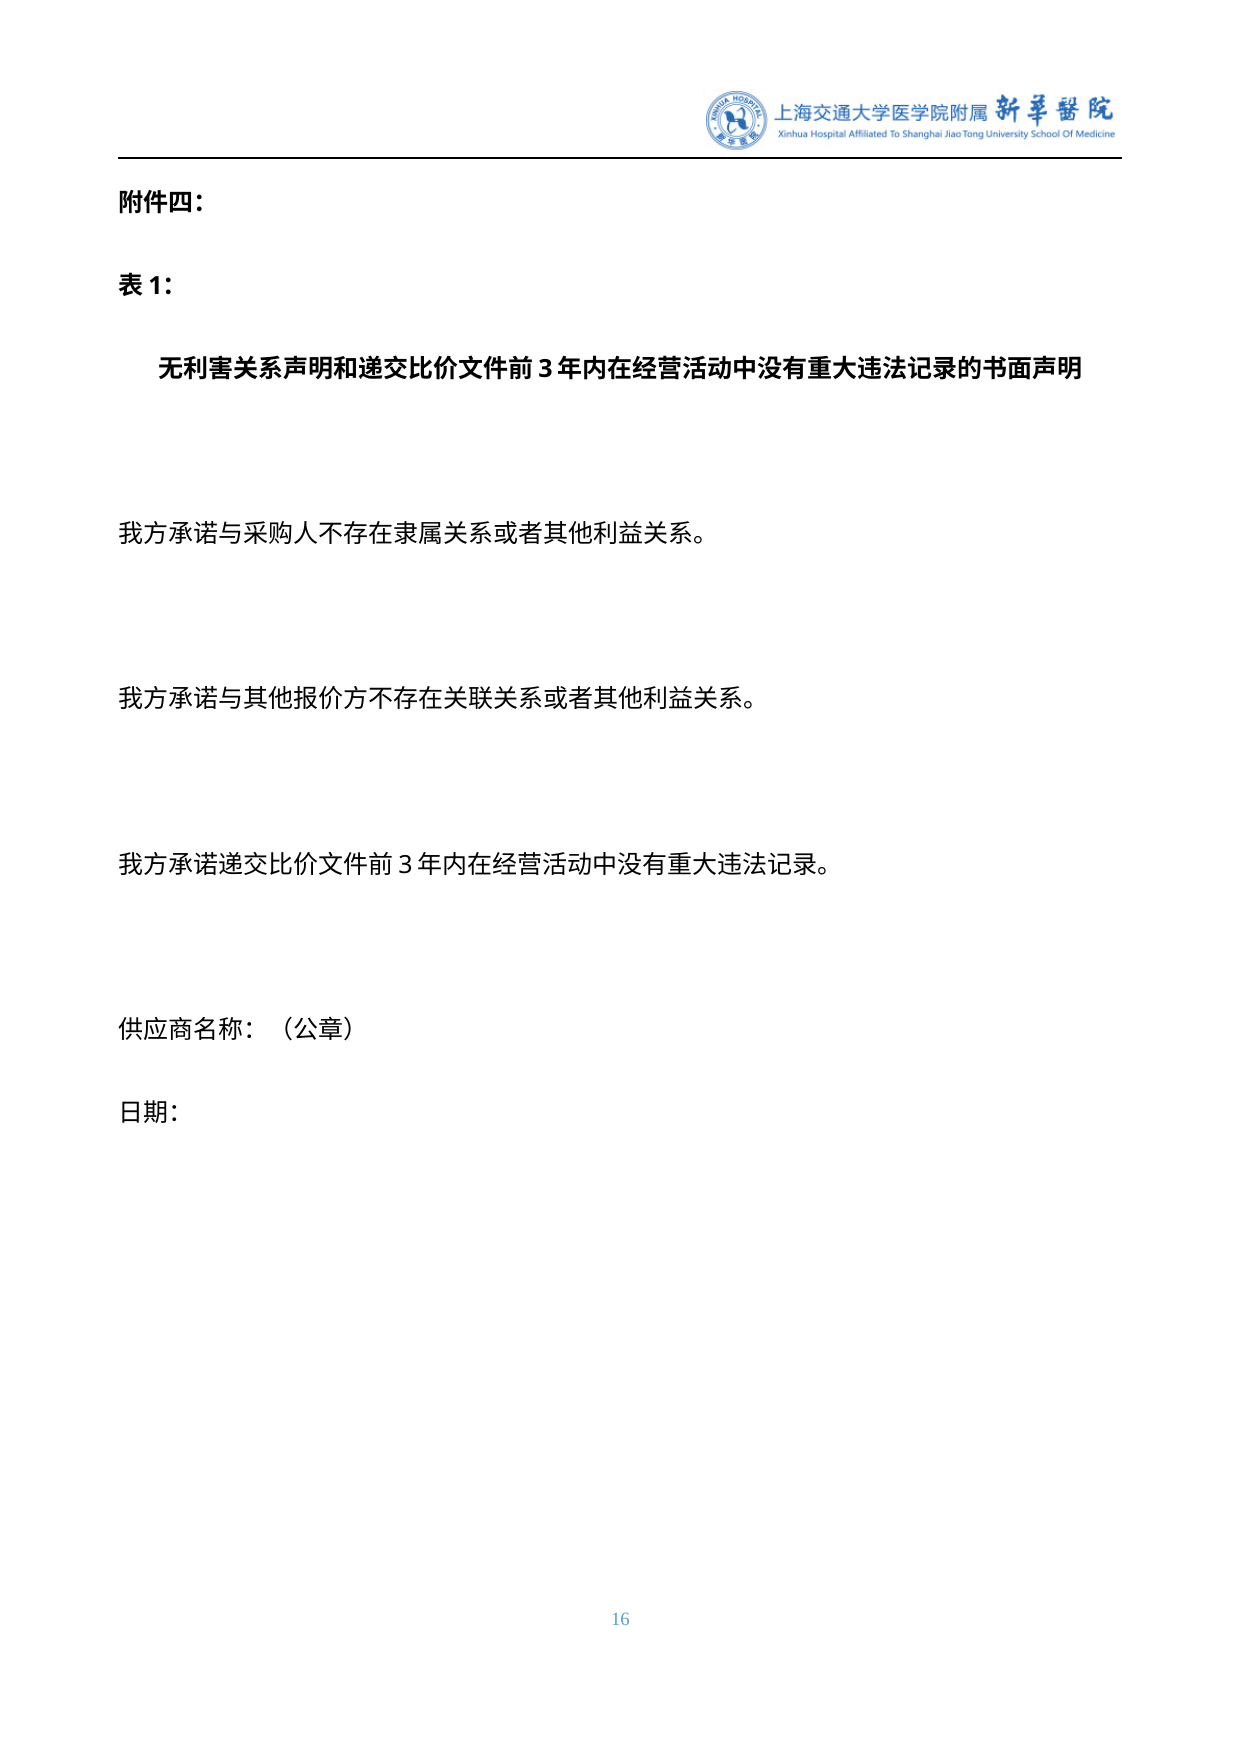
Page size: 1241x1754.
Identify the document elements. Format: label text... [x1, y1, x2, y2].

text 无利害关系声明和递交比价文件前3年内在经营活动中没有重大违法记录的书面声明 [118, 334, 1122, 399]
text 日期： [118, 1078, 1122, 1143]
text 附件四： [118, 168, 1122, 233]
text 表1： [118, 251, 1122, 316]
text 我方承诺递交比价文件前3年内在经营活动中没有重大违法记录。 [118, 830, 1122, 895]
text 供应商名称：（公章） [118, 995, 1122, 1060]
text 我方承诺与采购人不存在隶属关系或者其他利益关系。 [118, 499, 1122, 564]
text 我方承诺与其他报价方不存在关联关系或者其他利益关系。 [118, 664, 1122, 729]
picture [702, 88, 1123, 156]
